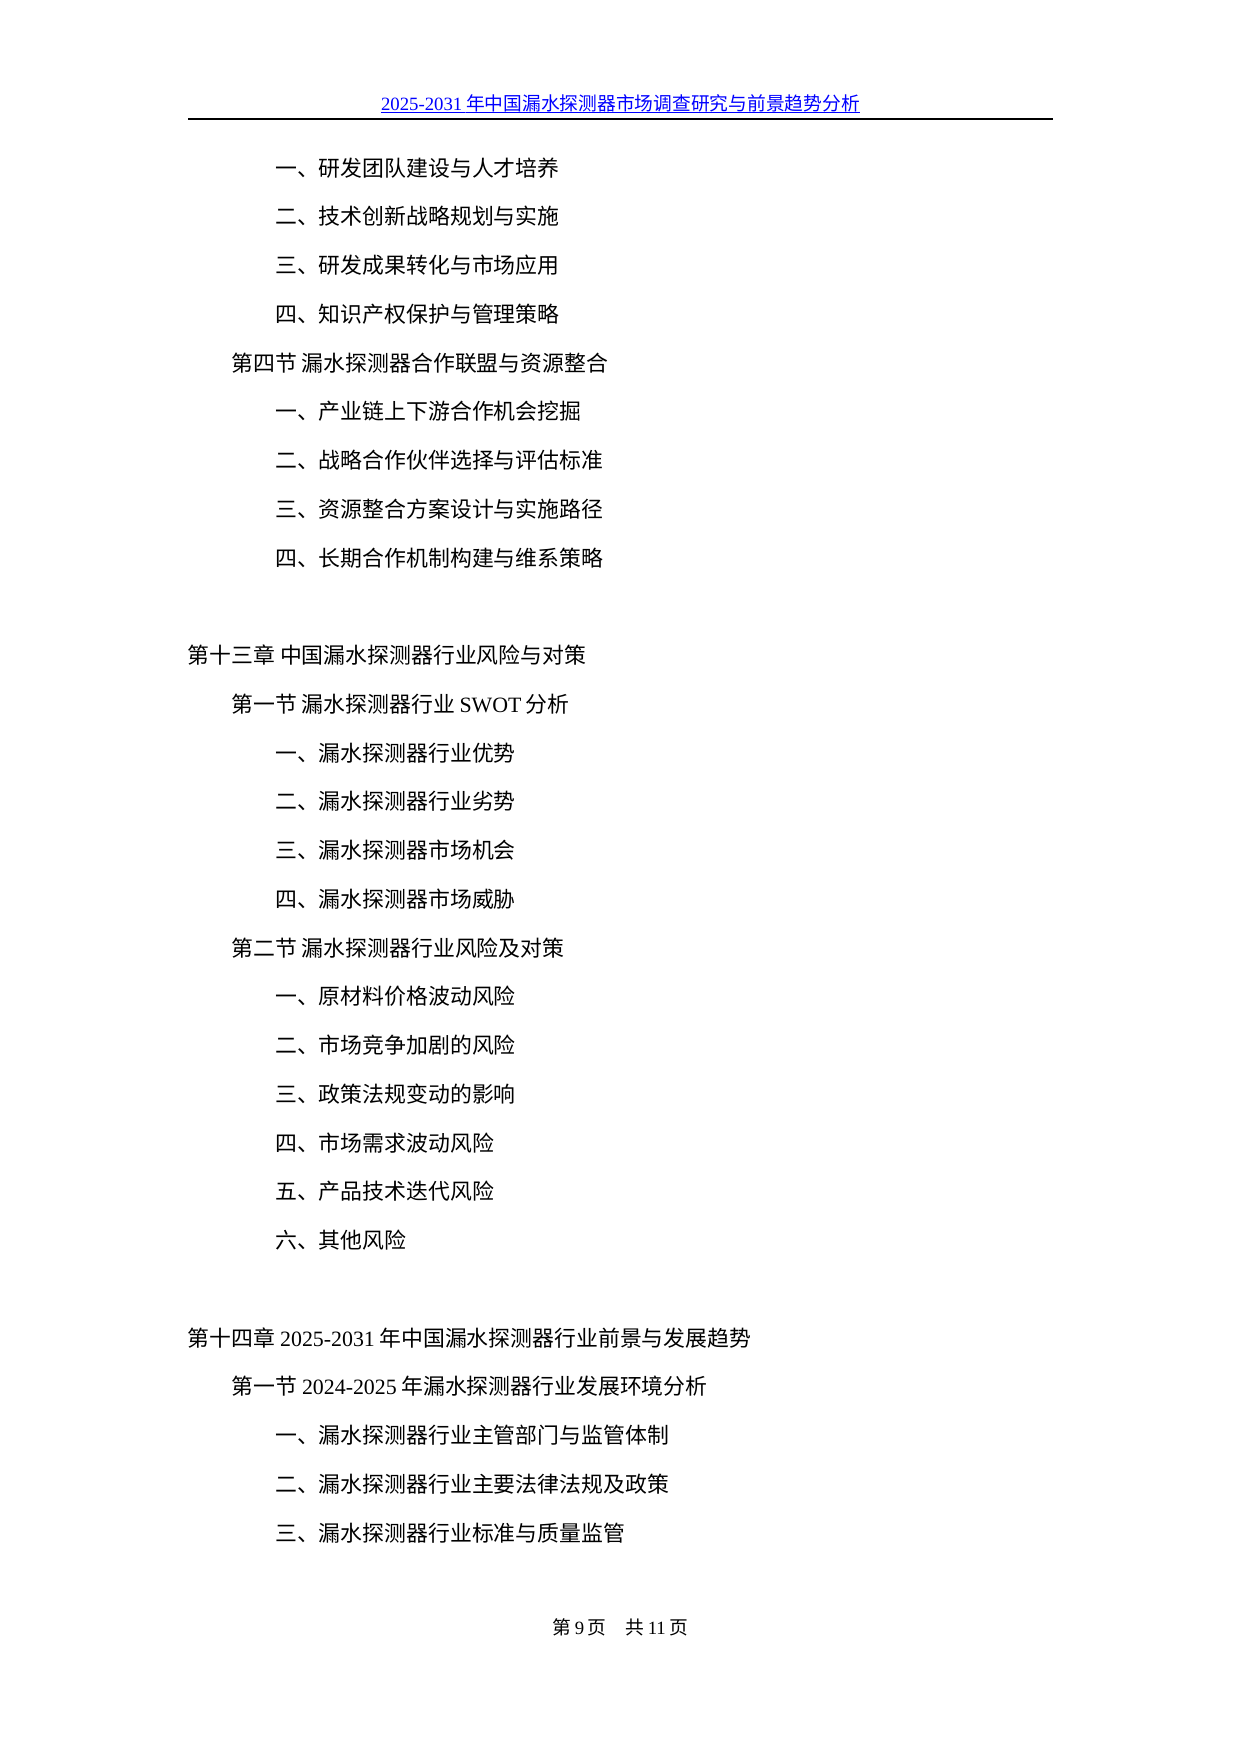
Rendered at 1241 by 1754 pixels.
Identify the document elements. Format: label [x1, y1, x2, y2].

text [187, 150, 1053, 1548]
